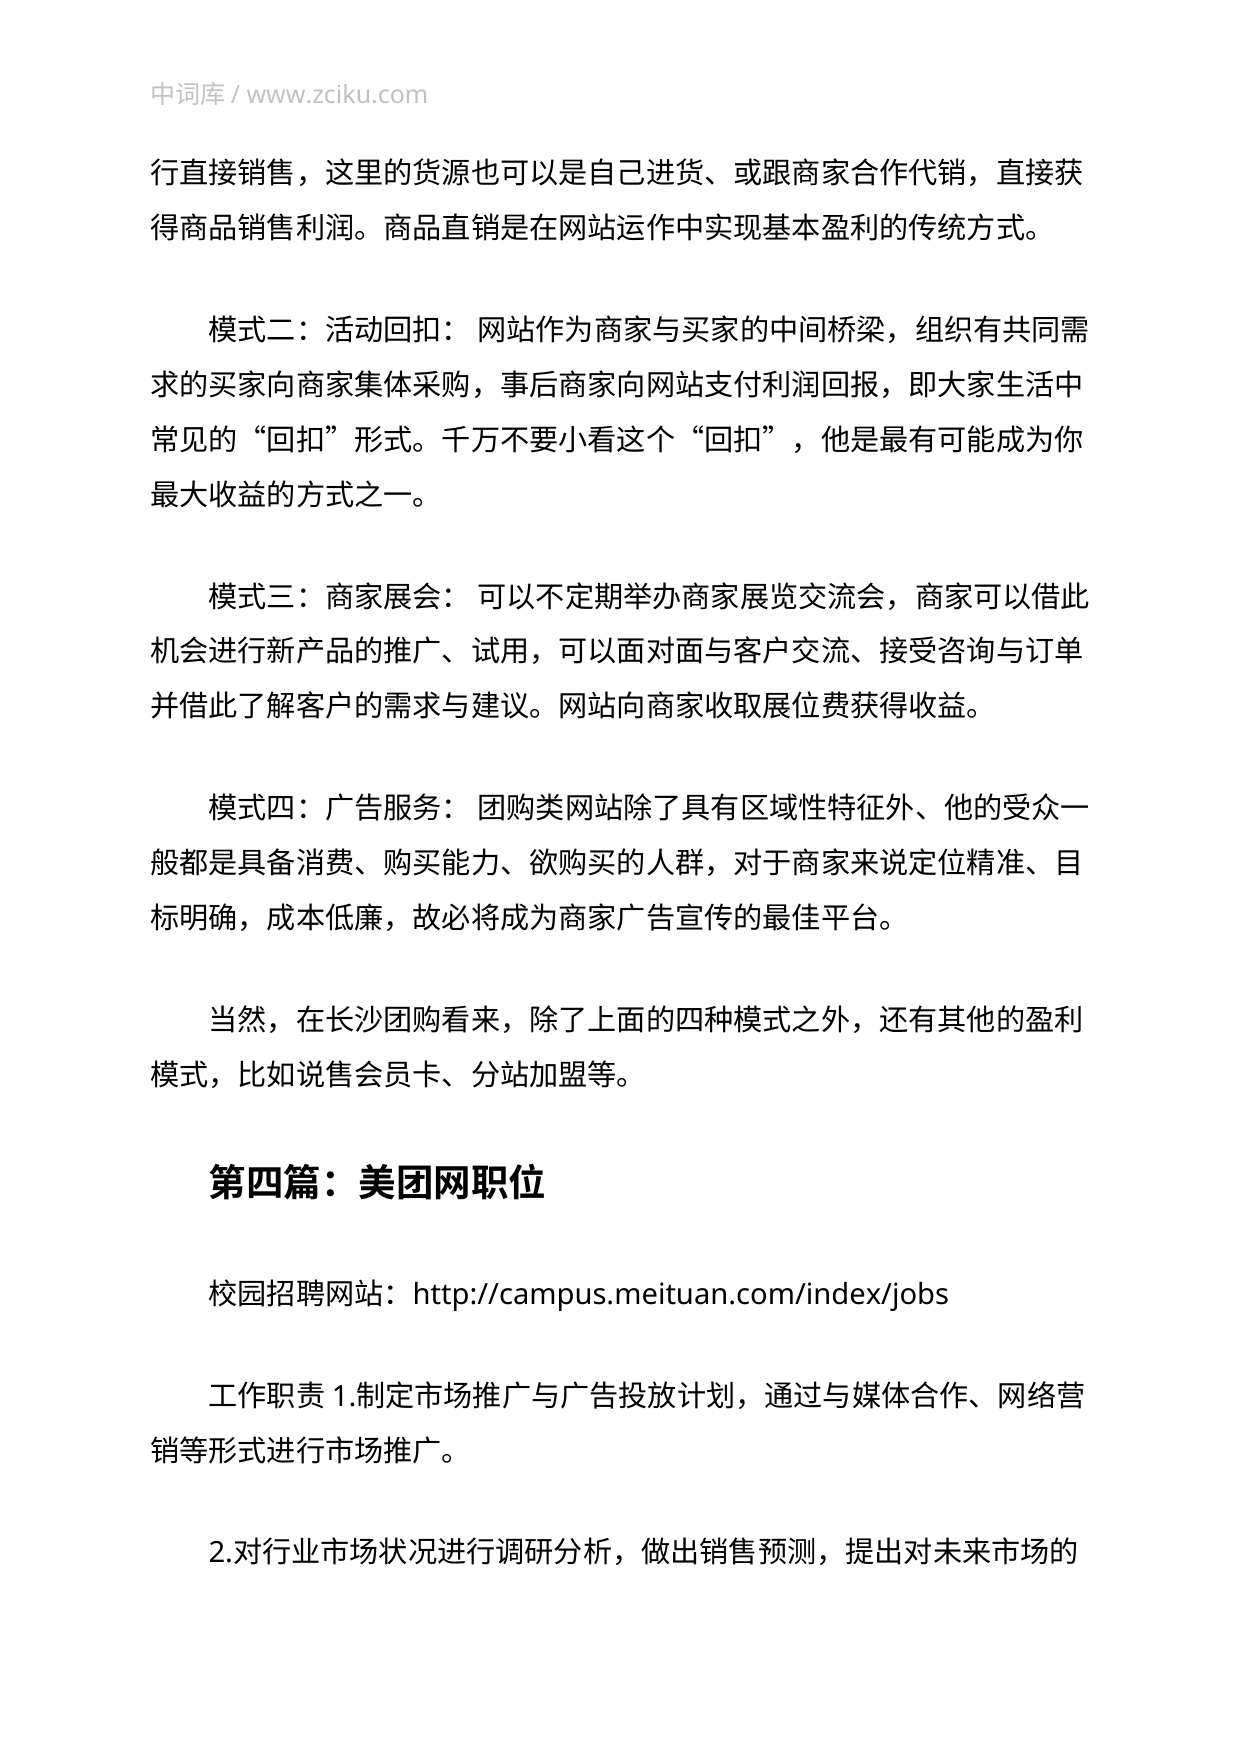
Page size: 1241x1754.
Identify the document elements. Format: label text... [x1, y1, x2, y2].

text 工作职责 1.制定市场推广与广告投放计划，通过与媒体合作、网络营销等形式进行市场推广。 [150, 1372, 1090, 1469]
text 模式二：活动回扣： 网站作为商家与买家的中间桥梁，组织有共同需求的买家向商家集体采购，事后商家向网站支付利润回报，即大家生活中常见的“回扣”形式。千万不要小看这个“回扣”，他是最有可能成为你最大收益的方式之一。 [150, 307, 1090, 514]
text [150, 1529, 1090, 1571]
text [150, 150, 1090, 247]
text 第四篇：美团网职位 [150, 1153, 1090, 1207]
text 校园招聘网站：http://campus.meituan.com/index/jobs [150, 1270, 1090, 1313]
text 当然，在长沙团购看来，除了上面的四种模式之外，还有其他的盈利模式，比如说售会员卡、分站加盟等。 [150, 996, 1090, 1093]
text 模式四：广告服务： 团购类网站除了具有区域性特征外、他的受众一般都是具备消费、购买能力、欲购买的人群，对于商家来说定位精准、目标明确，成本低廉，故必将成为商家广告宣传的最佳平台。 [150, 785, 1090, 937]
text 模式三：商家展会： 可以不定期举办商家展览交流会，商家可以借此机会进行新产品的推广、试用，可以面对面与客户交流、接受咨询与订单并借此了解客户的需求与建议。网站向商家收取展位费获得收益。 [150, 573, 1090, 725]
